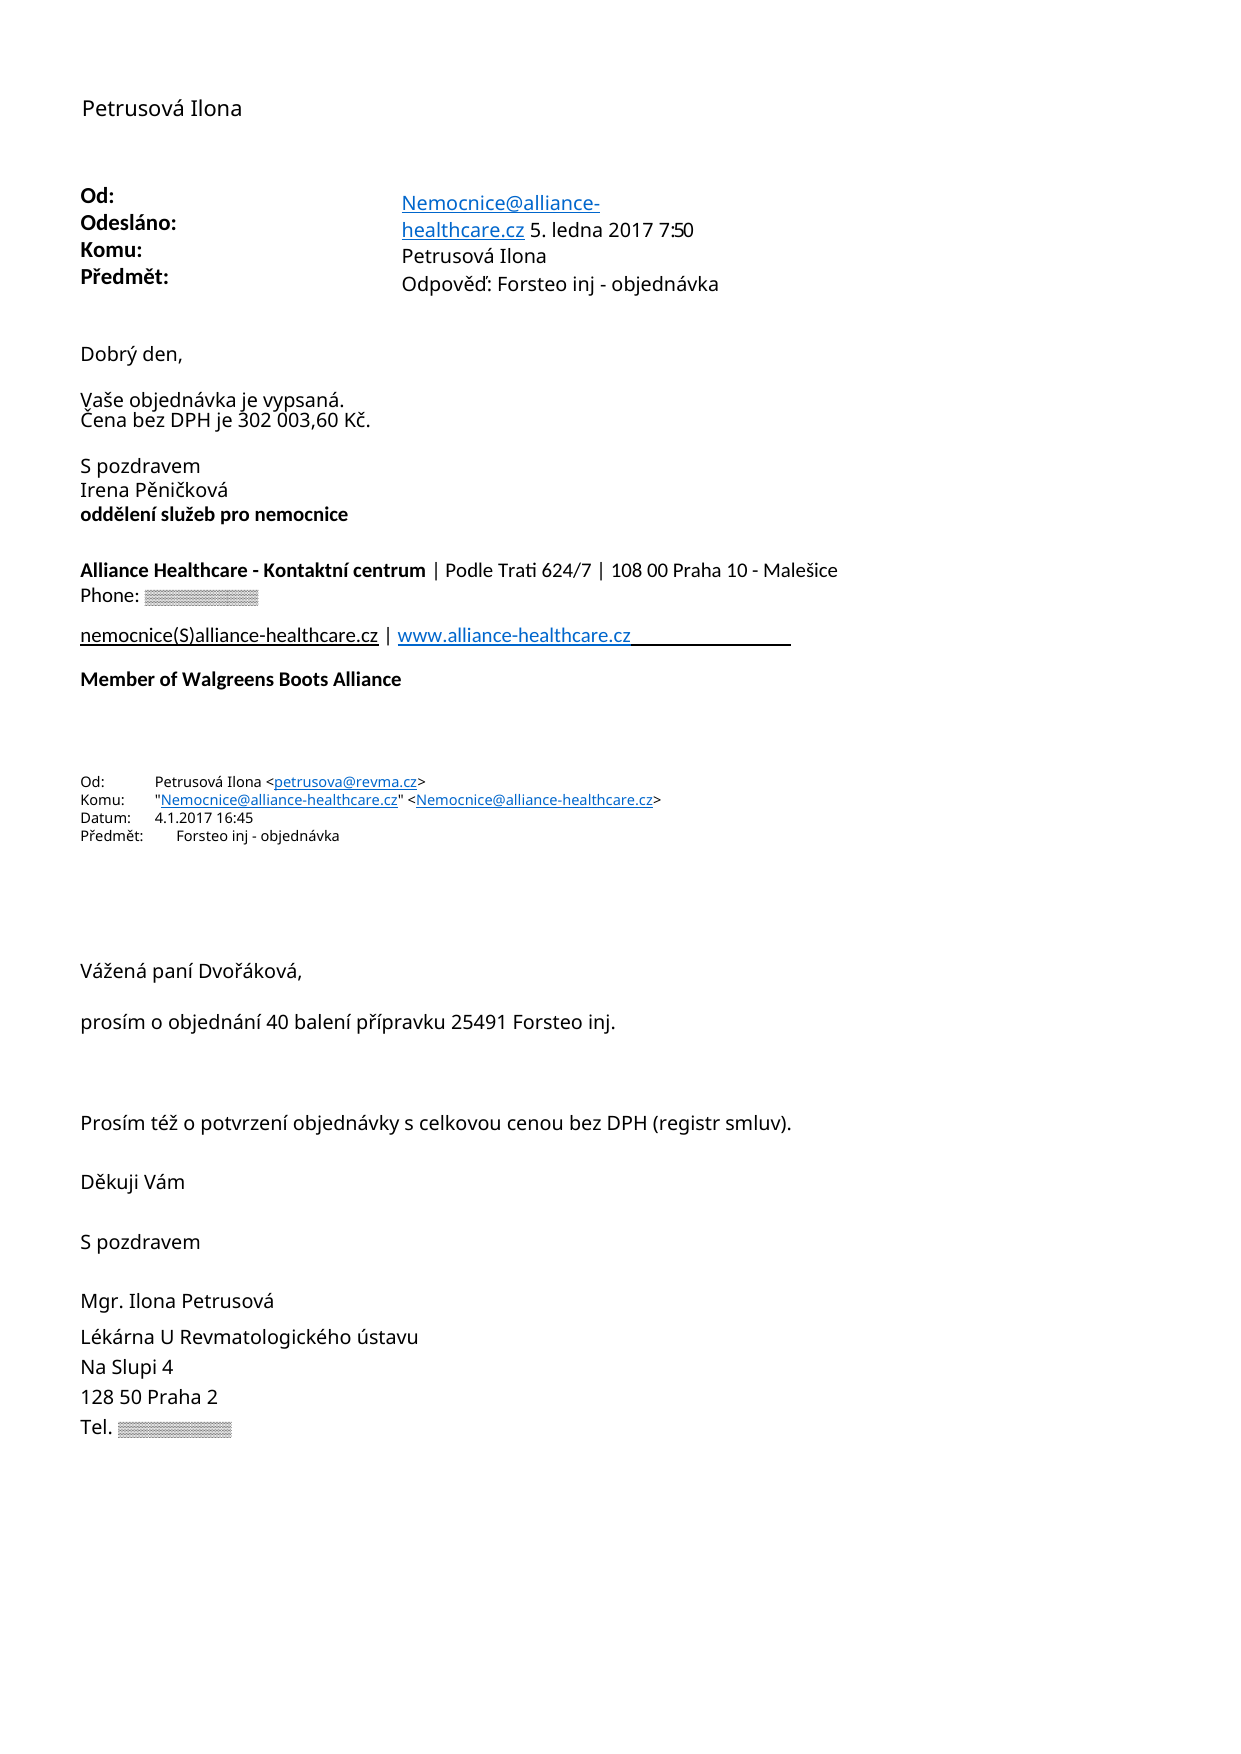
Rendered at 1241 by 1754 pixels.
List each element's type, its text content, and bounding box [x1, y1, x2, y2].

text Phone: ▒▒▒▒▒▒▒▒▒▒▒ [80, 582, 839, 608]
text Prosím též o potvrzení objednávky s celkovou cenou bez DPH (registr smluv). [80, 1083, 1125, 1142]
text Komu: "Nemocnice@alliance-healthcare.cz" <Nemocnice@alliance-healthcare.cz> [80, 791, 1125, 809]
text Od: Petrusová Ilona <petrusova@revma.cz> [80, 773, 1125, 791]
text Předmět: Forsteo inj - objednávka [80, 827, 1125, 845]
text Nemocnice@alliance-healthcare.cz 5. ledna 2017 7:50 Petrusová Ilona [80, 188, 716, 269]
text Vaše objednávka je vypsaná. [80, 392, 1125, 412]
text 128 50 Praha 2 [80, 1381, 1125, 1411]
text Irena Pěničková [80, 479, 1125, 503]
text prosím o objednání 40 balení přípravku 25491 Forsteo inj. [80, 1005, 1125, 1036]
text S pozdravem [80, 455, 1125, 479]
text Tel. ▒▒▒▒▒▒▒▒▒▒▒ [80, 1411, 1125, 1441]
text Datum: 4.1.2017 16:45 [80, 809, 1125, 827]
text Děkuji Vám [80, 1142, 1125, 1202]
text S pozdravem [80, 1202, 1125, 1261]
text nemocnice(S)alliance-healthcare.cz | www.alliance-healthcare.cz Member of Walgreens Boots Alliance [80, 608, 839, 696]
text Dobrý den, [80, 346, 1125, 366]
text Alliance Healthcare - Kontaktní centrum | Podle Trati 624/7 | 108 00 Praha 10 - Malešice [80, 557, 839, 582]
text Vážená paní Dvořáková, [80, 962, 1125, 982]
text Mgr. Ilona Petrusová [80, 1261, 1125, 1321]
text oddělení služeb pro nemocnice [80, 503, 1125, 527]
text Odpověď: Forsteo inj - objednávka [80, 269, 1125, 296]
text Na Slupi 4 [80, 1351, 1125, 1381]
text Čena bez DPH je 302 003,60 Kč. [80, 412, 1125, 432]
text Lékárna U Revmatologického ústavu [80, 1321, 1125, 1351]
